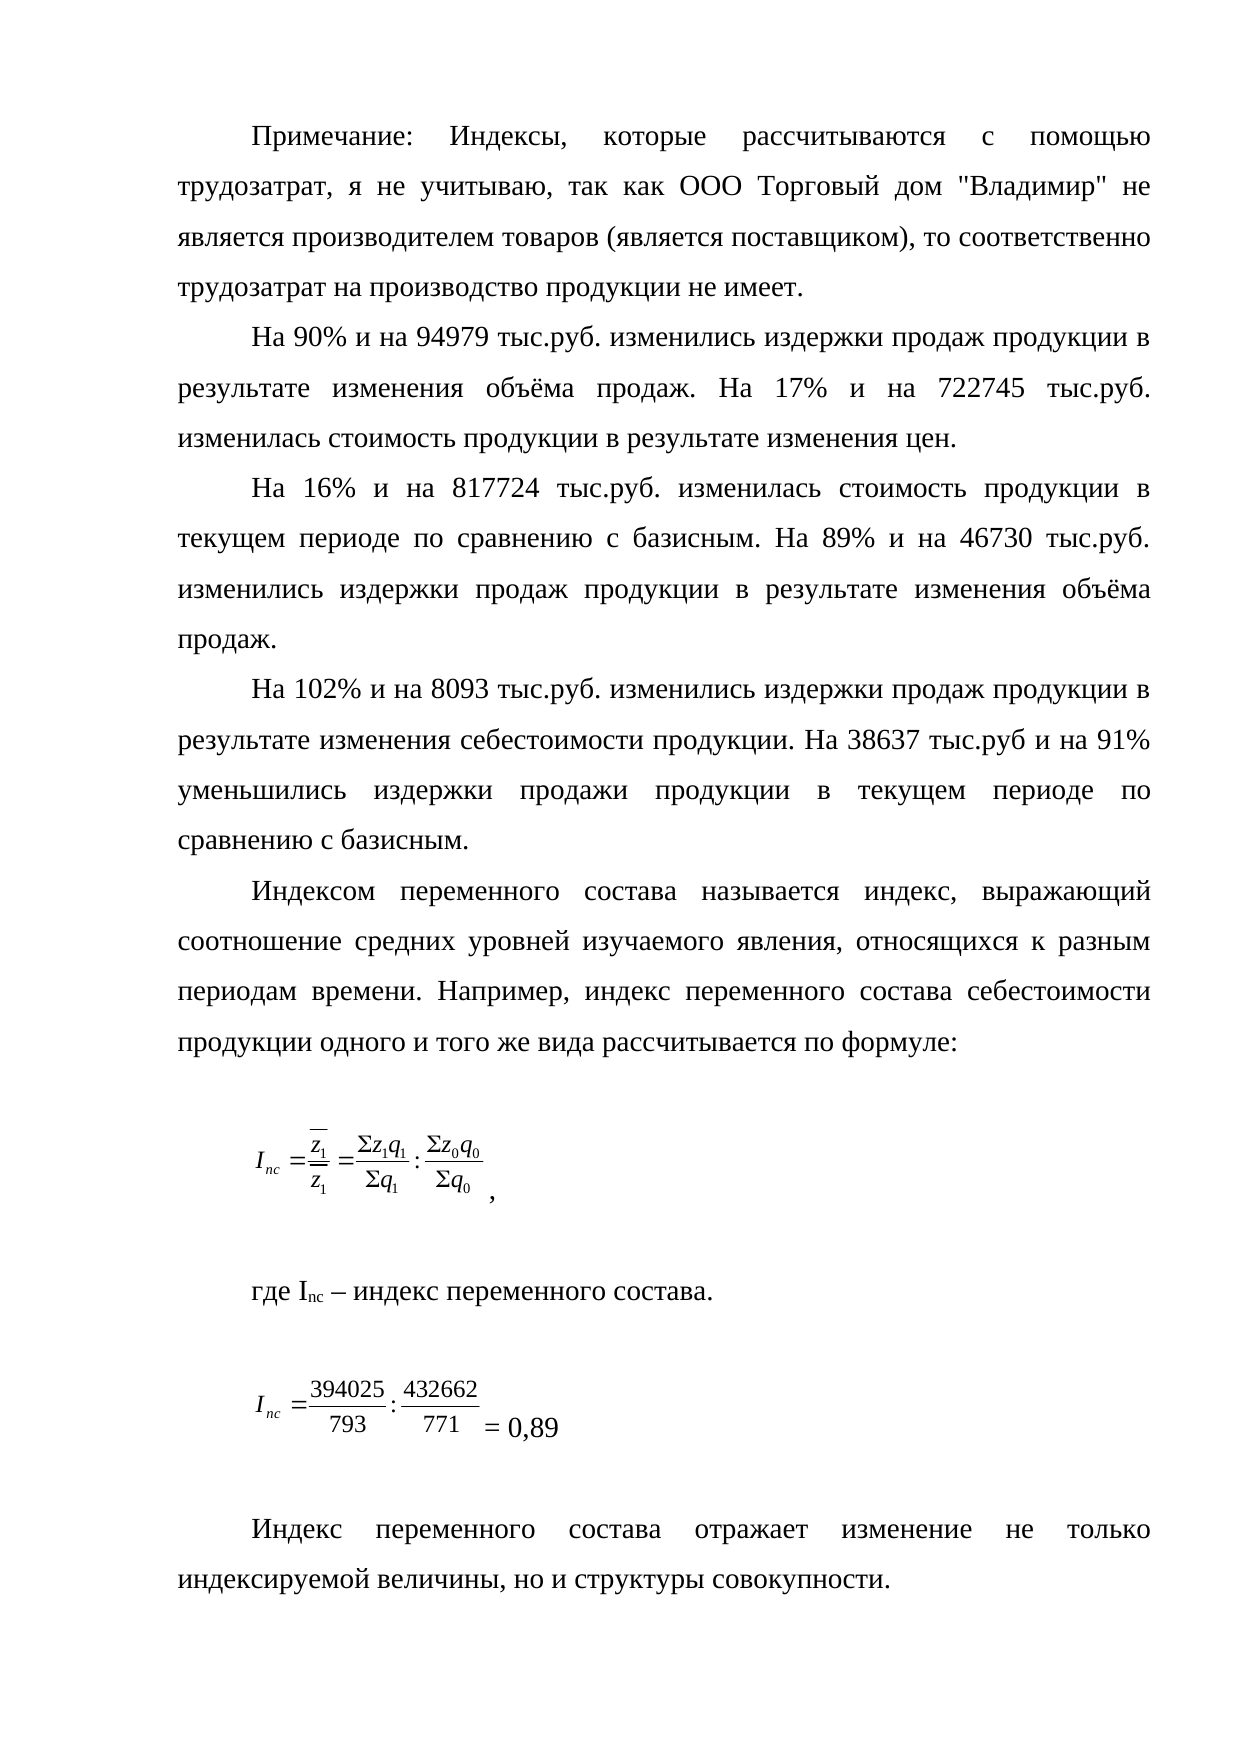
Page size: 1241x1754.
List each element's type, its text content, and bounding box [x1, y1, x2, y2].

text где Inc – индекс переменного состава. [177, 1273, 1152, 1306]
text , [177, 1124, 1152, 1206]
text Индекс переменного состава отражает изменение не только индексируемой величины, но и структуры совокупности. [177, 1511, 1152, 1595]
text Индексом переменного состава называется индекс, выражающий соотношение средних уровней изучаемого явления, относящихся к разным периодам времени. Например, индекс переменного состава себестоимости продукции одного и того же вида рассчитывается по формуле: [177, 873, 1152, 1057]
text На 16% и на 817724 тыс.руб. изменилась стоимость продукции в текущем периоде по сравнению с базисным. На 89% и на 46730 тыс.руб. изменились издержки продаж продукции в результате изменения объёма продаж. [177, 470, 1152, 655]
text = 0,89 [177, 1373, 1152, 1444]
text На 102% и на 8093 тыс.руб. изменились издержки продаж продукции в результате изменения себестоимости продукции. На 38637 тыс.руб и на 91% уменьшились издержки продажи продукции в текущем периоде по сравнению с базисным. [177, 672, 1152, 856]
text На 90% и на 94979 тыс.руб. изменились издержки продаж продукции в результате изменения объёма продаж. На 17% и на 722745 тыс.руб. изменилась стоимость продукции в результате изменения цен. [177, 319, 1152, 453]
text Примечание: Индексы, которые рассчитываются с помощью трудозатрат, я не учитываю, так как ООО Торговый дом "Владимир" не является производителем товаров (является поставщиком), то соответственно трудозатрат на производство продукции не имеет. [177, 118, 1152, 303]
